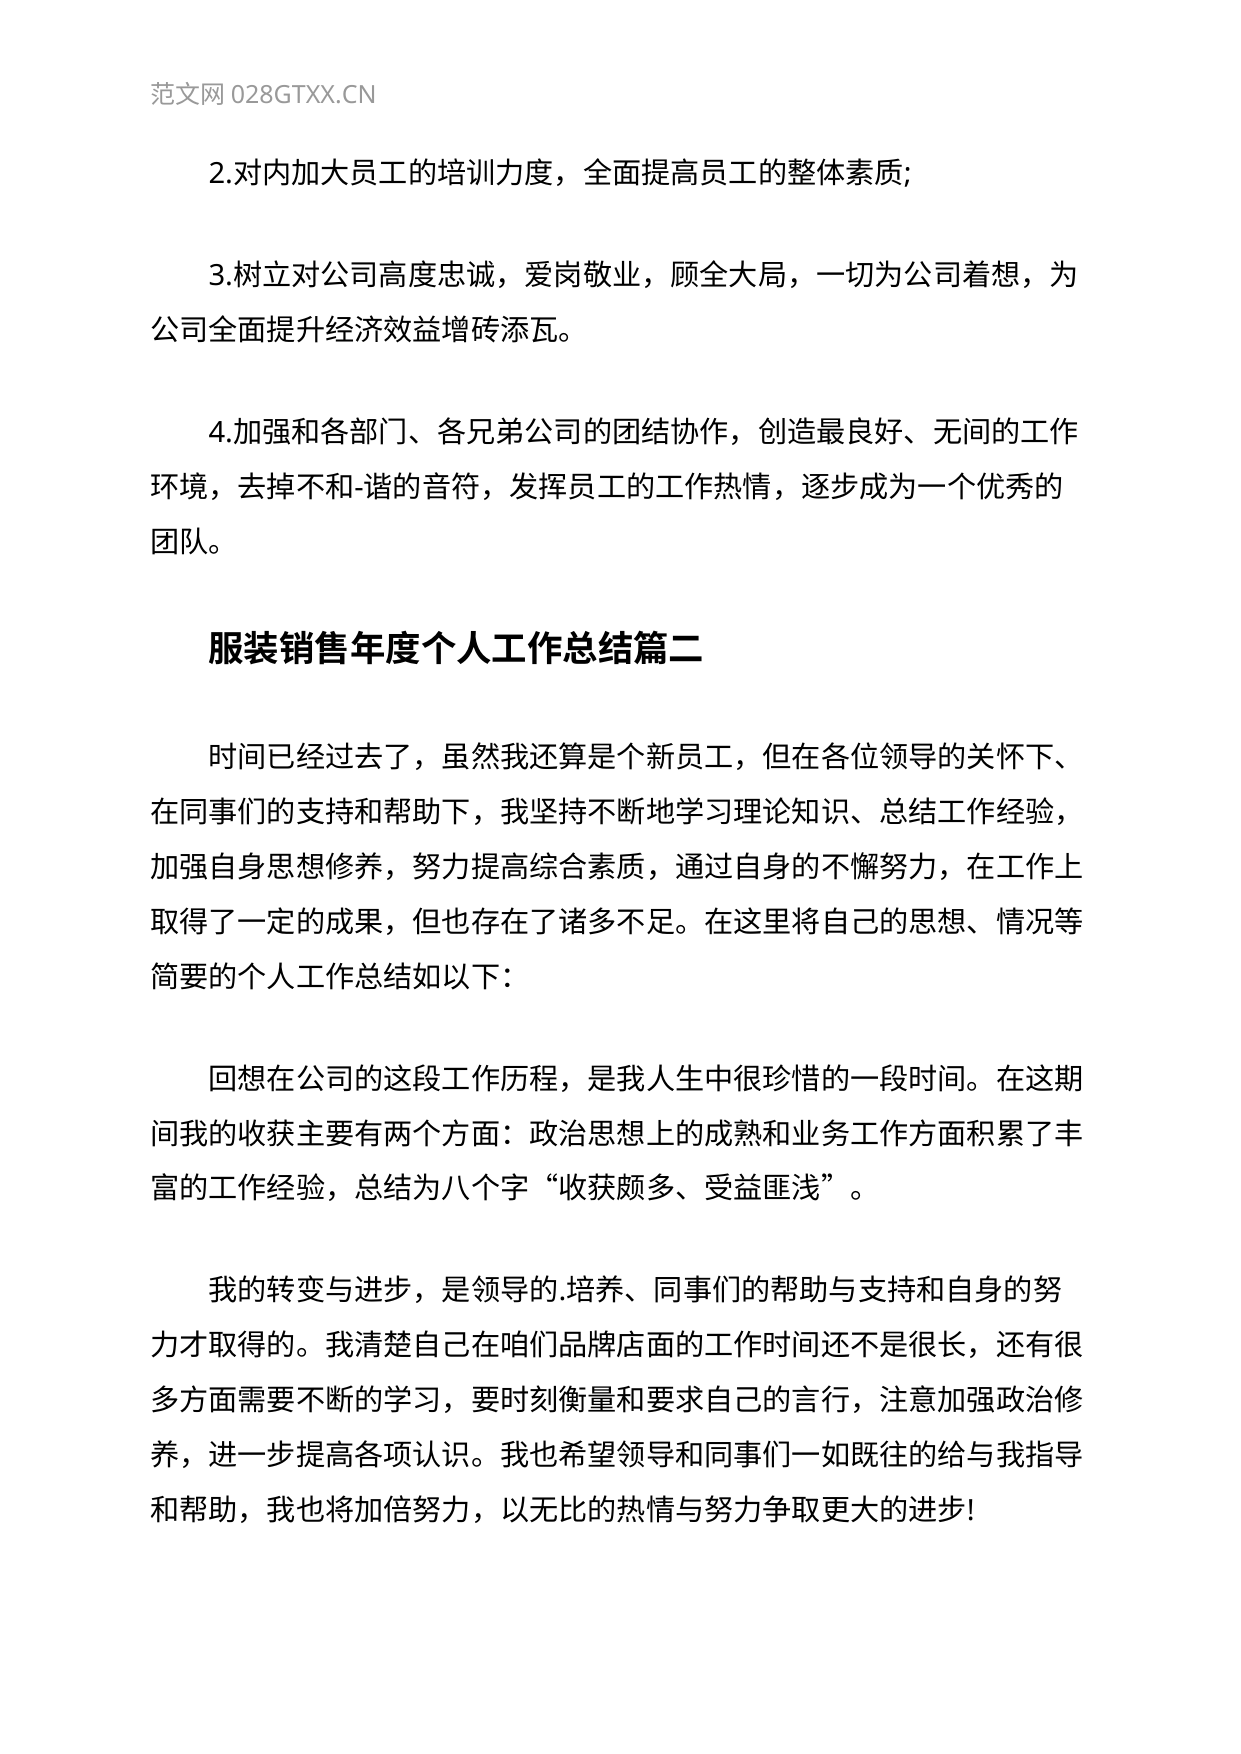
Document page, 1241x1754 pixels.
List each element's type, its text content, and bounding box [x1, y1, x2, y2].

text 服装销售年度个人工作总结篇二 [150, 621, 1090, 672]
text 4.加强和各部门、各兄弟公司的团结协作，创造最良好、无间的工作环境，去掉不和-谐的音符，发挥员工的工作热情，逐步成为一个优秀的团队。 [150, 409, 1090, 561]
text 2.对内加大员工的培训力度，全面提高员工的整体素质; [150, 150, 1090, 192]
text 时间已经过去了，虽然我还算是个新员工，但在各位领导的关怀下、在同事们的支持和帮助下，我坚持不断地学习理论知识、总结工作经验，加强自身思想修养，努力提高综合素质，通过自身的不懈努力，在工作上取得了一定的成果，但也存在了诸多不足。在这里将自己的思想、情况等简要的个人工作总结如以下： [150, 734, 1090, 996]
text 回想在公司的这段工作历程，是我人生中很珍惜的一段时间。在这期间我的收获主要有两个方面：政治思想上的成熟和业务工作方面积累了丰富的工作经验，总结为八个字“收获颇多、受益匪浅”。 [150, 1055, 1090, 1207]
text 3.树立对公司高度忠诚，爱岗敬业，顾全大局，一切为公司着想，为公司全面提升经济效益增砖添瓦。 [150, 252, 1090, 349]
text 我的转变与进步，是领导的.培养、同事们的帮助与支持和自身的努力才取得的。我清楚自己在咱们品牌店面的工作时间还不是很长，还有很多方面需要不断的学习，要时刻衡量和要求自己的言行，注意加强政治修养，进一步提高各项认识。我也希望领导和同事们一如既往的给与我指导和帮助，我也将加倍努力，以无比的热情与努力争取更大的进步! [150, 1267, 1090, 1529]
